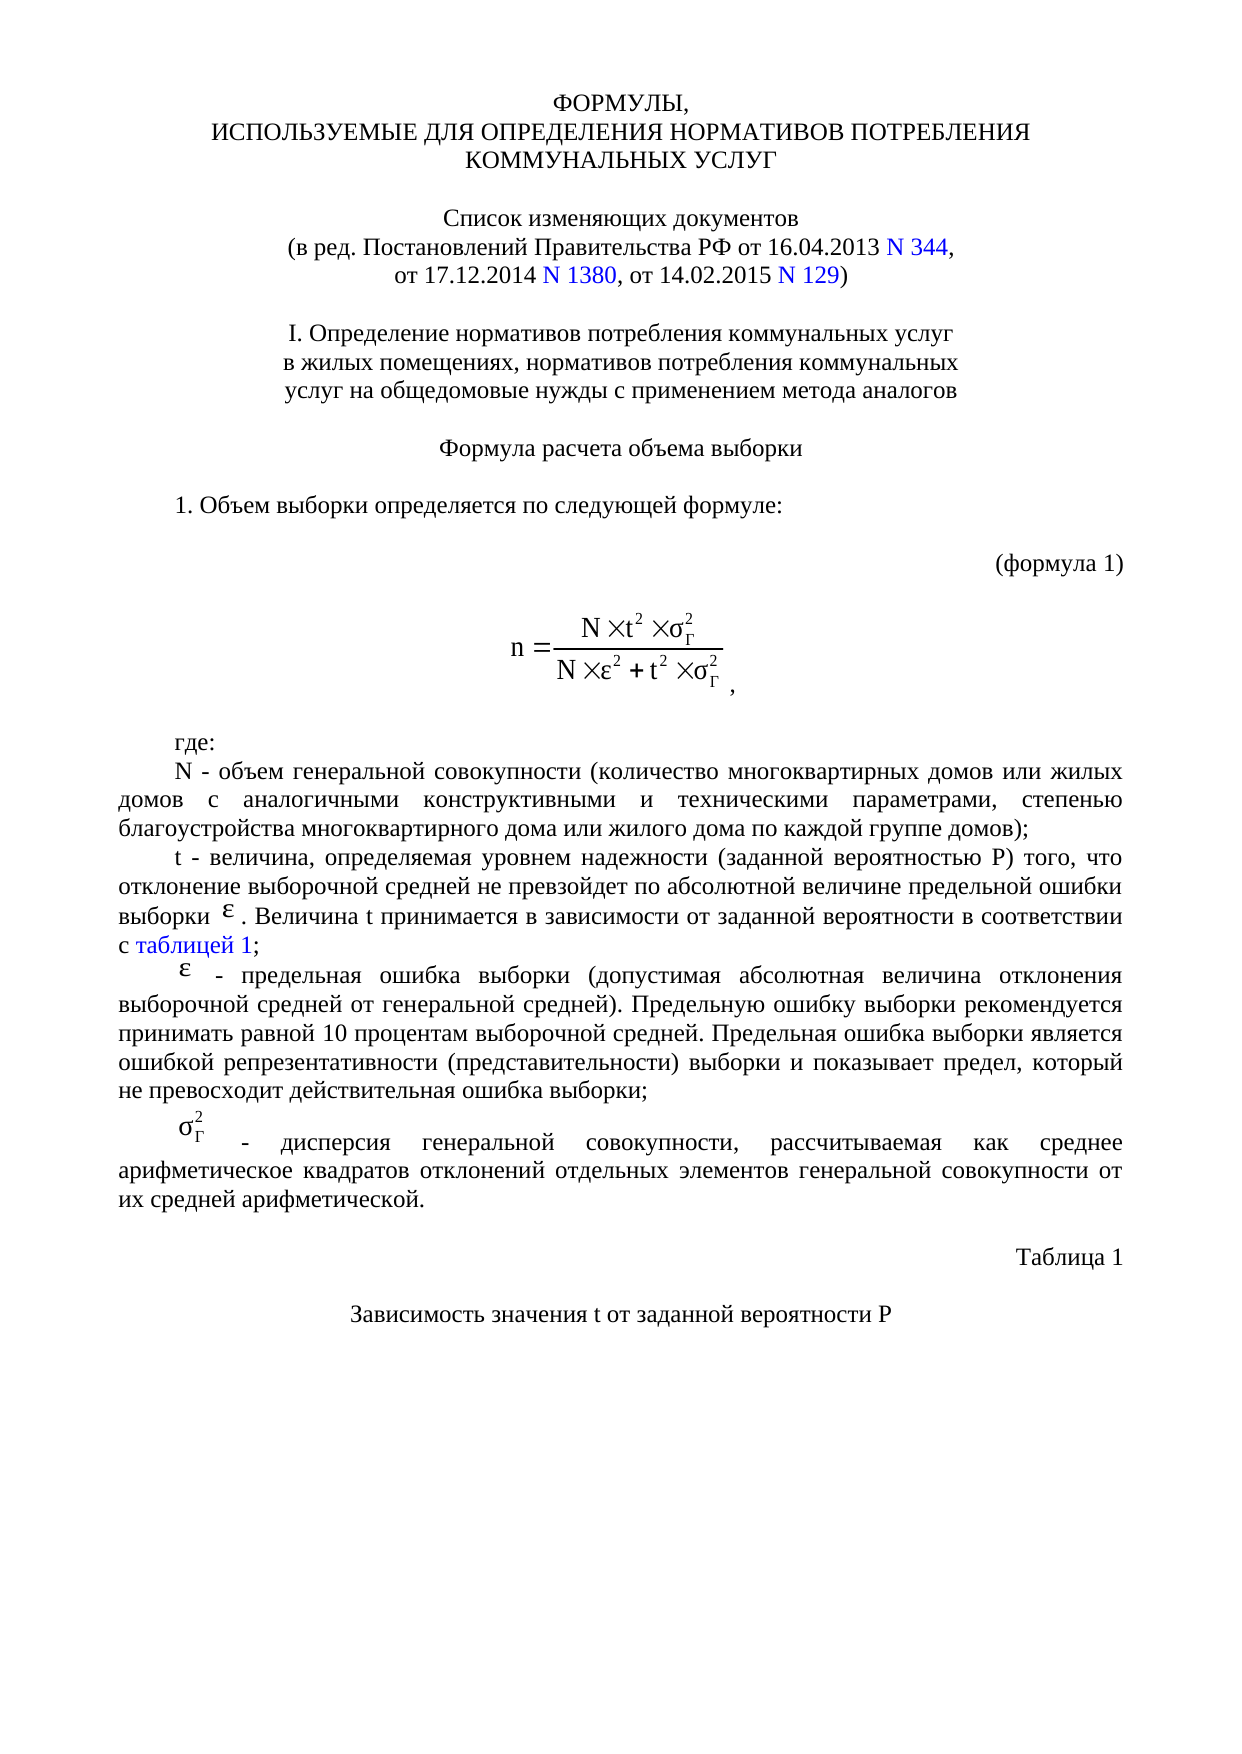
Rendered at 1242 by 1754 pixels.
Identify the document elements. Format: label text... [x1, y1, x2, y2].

text Таблица 1 [118, 1242, 1124, 1270]
text - дисперсия генеральной совокупности, рассчитываемая как среднее арифметическое квадратов отклонений отдельных элементов генеральной совокупности от их средней арифметической. [118, 1104, 1124, 1213]
text Список изменяющих документов [118, 203, 1124, 232]
text (в ред. Постановлений Правительства РФ от 16.04.2013 N 344, [118, 232, 1124, 260]
text (формула 1) [118, 548, 1124, 577]
text 1. Объем выборки определяется по следующей формуле: [118, 490, 1124, 519]
text - предельная ошибка выборки (допустимая абсолютная величина отклонения выборочной средней от генеральной средней). Предельную ошибку выборки рекомендуется принимать равной 10 процентам выборочной средней. Предельная ошибка выборки является ошибкой репрезентативности (представительности) выборки и показывает предел, который не превосходит действительная ошибка выборки; [118, 959, 1124, 1104]
text Формула расчета объема выборки [118, 433, 1124, 462]
text , [118, 605, 1124, 698]
text Зависимость значения t от заданной вероятности P [118, 1299, 1124, 1328]
text ФОРМУЛЫ, [118, 88, 1124, 117]
text N - объем генеральной совокупности (количество многоквартирных домов или жилых домов с аналогичными конструктивными и техническими параметрами, степенью благоустройства многоквартирного дома или жилого дома по каждой группе домов); [118, 756, 1124, 842]
text где: [118, 727, 1124, 756]
text услуг на общедомовые нужды с применением метода аналогов [118, 375, 1124, 404]
text от 17.12.2014 N 1380, от 14.02.2015 N 129) [118, 260, 1124, 289]
text КОММУНАЛЬНЫХ УСЛУГ [118, 145, 1124, 174]
text I. Определение нормативов потребления коммунальных услуг [118, 318, 1124, 347]
text ИСПОЛЬЗУЕМЫЕ ДЛЯ ОПРЕДЕЛЕНИЯ НОРМАТИВОВ ПОТРЕБЛЕНИЯ [118, 117, 1124, 145]
text в жилых помещениях, нормативов потребления коммунальных [118, 347, 1124, 375]
text t - величина, определяемая уровнем надежности (заданной вероятностью P) того, что отклонение выборочной средней не превзойдет по абсолютной величине предельной ошибки выборки . Величина t принимается в зависимости от заданной вероятности в соответствии с таблицей 1; [118, 842, 1124, 959]
